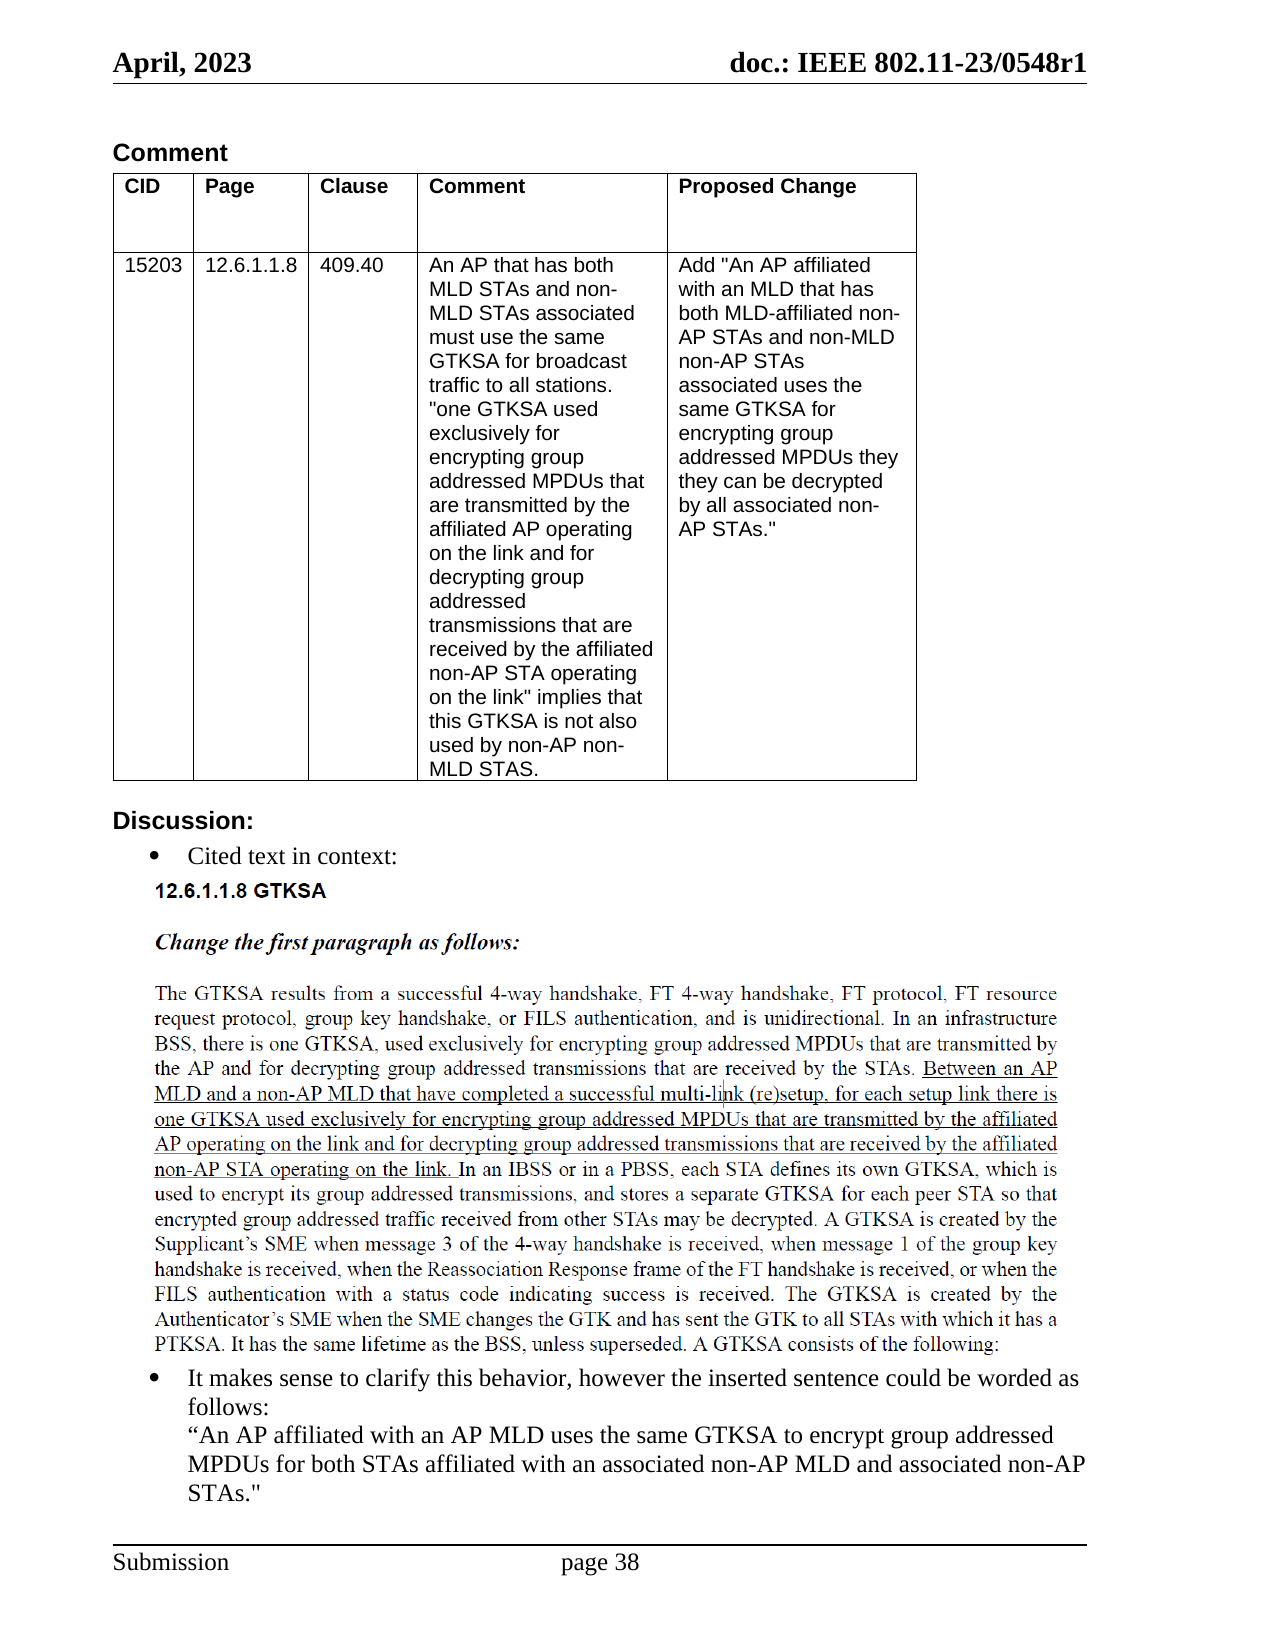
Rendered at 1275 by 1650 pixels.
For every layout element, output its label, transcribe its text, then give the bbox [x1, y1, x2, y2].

table_cell Add "An AP affiliated with an MLD that has both MLD-affiliated non-AP STAs and non-MLD non-AP STAs associated uses the same GTKSA for encrypting group addressed MPDUs they they can be decrypted by all associated non-AP STAs." [668, 253, 916, 780]
table_cell An AP that has both MLD STAs and non-MLD STAs associated must use the same GTKSA for broadcast traffic to all stations. "one GTKSA used exclusively for encrypting group addressed MPDUs that are transmitted by the affiliated AP operating on the link and for decrypting group addressed transmissions that are received by the affiliated non-AP STA operating on the link" implies that this GTKSA is not also used by non-AP non-MLD STAS. [418, 253, 667, 780]
table_header Proposed Change [668, 174, 916, 252]
table_header CID [114, 174, 193, 252]
table_header Clause [309, 174, 417, 252]
subtitle Discussion: [112, 806, 1087, 835]
table_cell 409.40 [309, 253, 417, 780]
list Cited text in context: [150, 841, 1087, 870]
list It makes sense to clarify this behavior, however the inserted sentence could be worded as follows: [150, 1363, 1087, 1420]
subtitle Comment [112, 137, 1087, 166]
table_cell 15203 [114, 253, 193, 780]
table_header Comment [418, 174, 667, 252]
picture [150, 870, 1125, 1363]
table_header Page [194, 174, 308, 252]
table_cell 12.6.1.1.8 [194, 253, 308, 780]
list “An AP affiliated with an AP MLD uses the same GTKSA to encrypt group addressed MPDUs for both STAs affiliated with an associated non-AP MLD and associated non-AP STAs." [187, 1420, 1087, 1507]
